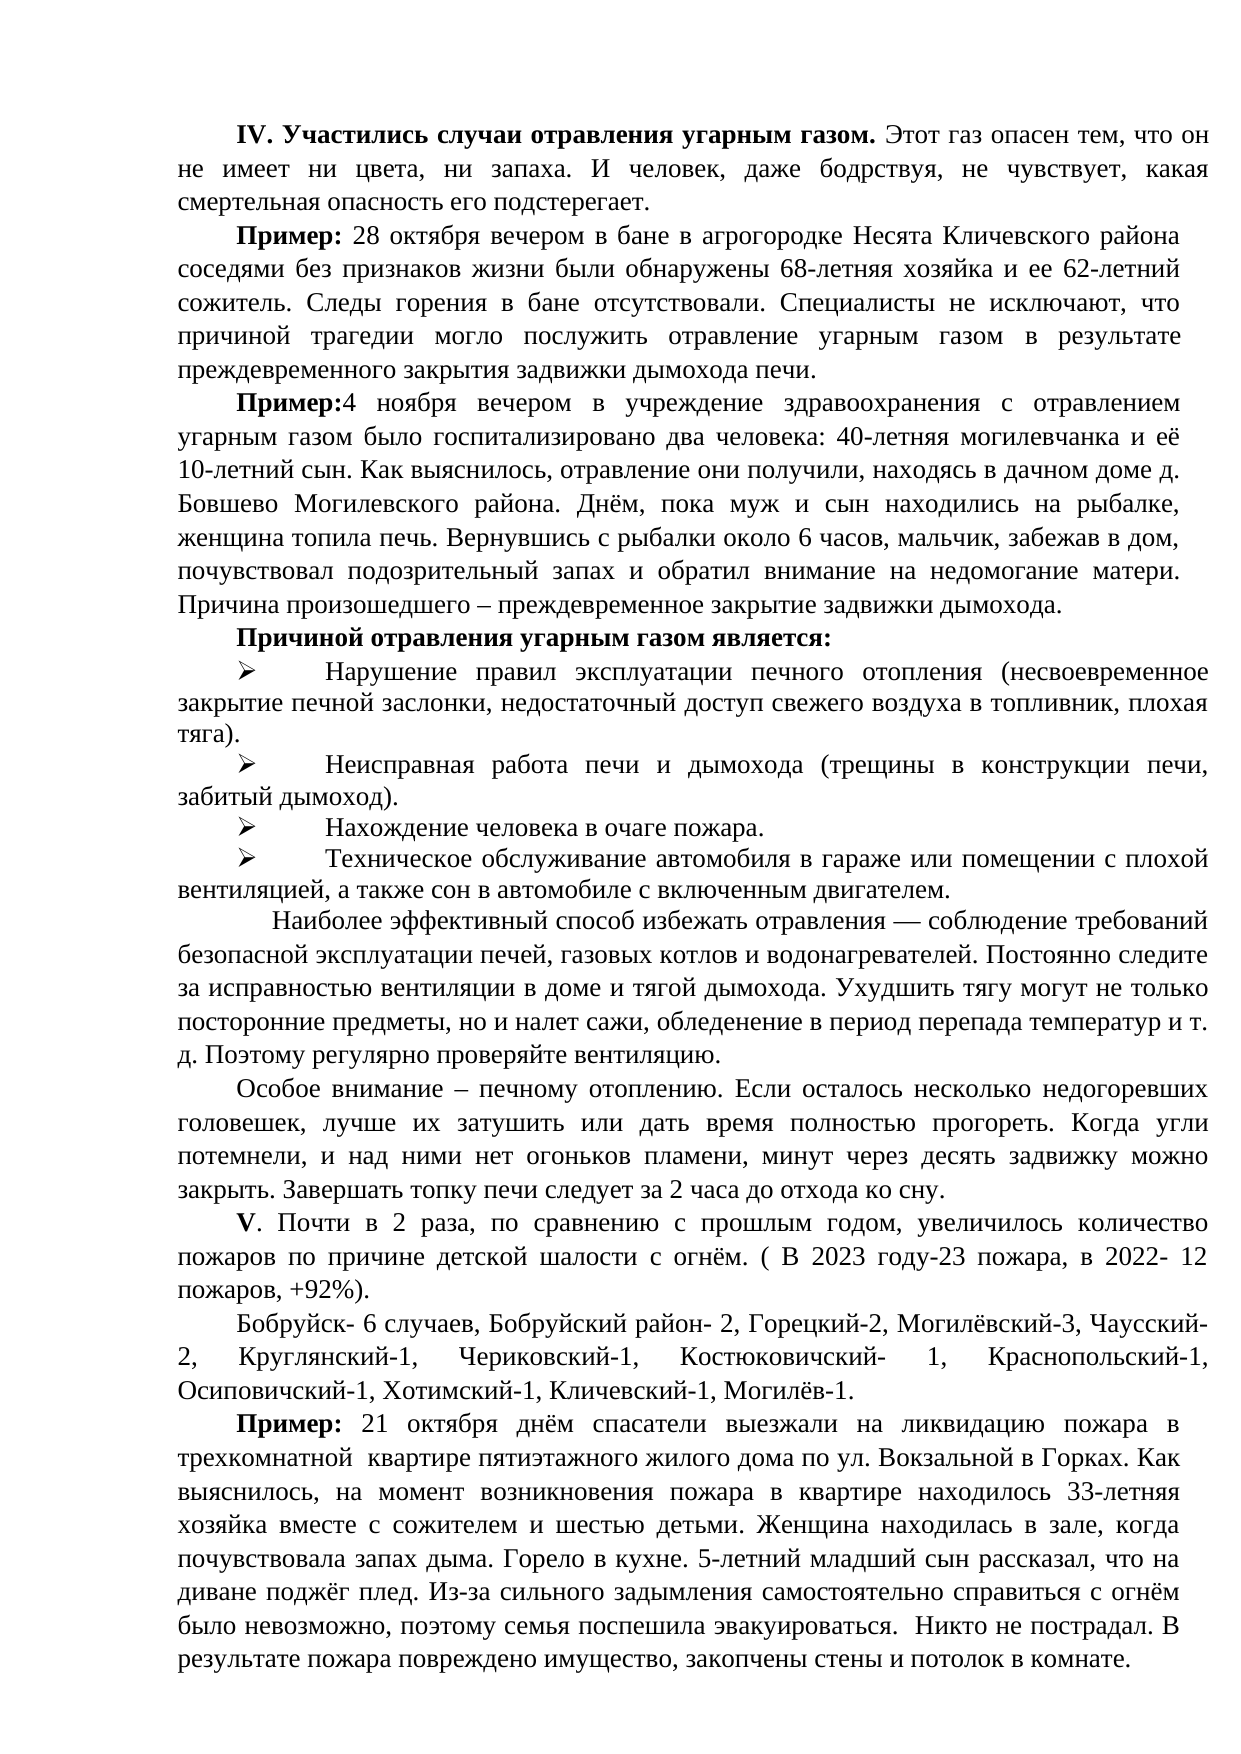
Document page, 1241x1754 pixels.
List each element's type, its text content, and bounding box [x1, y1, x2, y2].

text IV. Участились случаи отравления угарным газом. Этот газ опасен тем, что он не имеет ни цвета, ни запаха. И человек, даже бодрствуя, не чувствует, какая смертельная опасность его подстерегает. [177, 118, 1210, 216]
list Нарушение правил эксплуатации печного отопления (несвоевременное закрытие печной заслонки, недостаточный доступ свежего воздуха в топливник, плохая тяга). [177, 655, 1209, 748]
text Пример: 21 октября днём спасатели выезжали на ликвидацию пожара в трехкомнатной квартире пятиэтажного жилого дома по ул. Вокзальной в Горках. Как выяснилось, на момент возникновения пожара в квартире находилось 33-летняя хозяйка вместе с сожителем и шестью детьми. Женщина находилась в зале, когда почувствовала запах дыма. Горело в кухне. 5-летний младший сын рассказал, что на диване поджёг плед. Из-за сильного задымления самостоятельно справиться с огнём было невозможно, поэтому семья поспешила эвакуироваться. Никто не пострадал. В результате пожара повреждено имущество, закопчены стены и потолок в комнате. [177, 1407, 1181, 1673]
list Неисправная работа печи и дымохода (трещины в конструкции печи, забитый дымоход). [177, 748, 1209, 811]
text Причиной отравления угарным газом является: [177, 621, 1210, 652]
text Пример:4 ноября вечером в учреждение здравоохранения с отравлением угарным газом было госпитализировано два человека: 40-летняя могилевчанка и её 10-летний сын. Как выяснилось, отравление они получили, находясь в дачном доме д. Бовшево Могилевского района. Днём, пока муж и сын находились на рыбалке, женщина топила печь. Вернувшись с рыбалки около 6 часов, мальчик, забежав в дом, почувствовал подозрительный запах и обратил внимание на недомогание матери. Причина произошедшего – преждевременное закрытие задвижки дымохода. [177, 386, 1181, 619]
text Наиболее эффективный способ избежать отравления — соблюдение требований безопасной эксплуатации печей, газовых котлов и водонагревателей. Постоянно следите за исправностью вентиляции в доме и тягой дымохода. Ухудшить тягу могут не только посторонние предметы, но и налет сажи, обледенение в период перепада температур и т. д. Поэтому регулярно проверяйте вентиляцию. [177, 1036, 1210, 1070]
list Нахождение человека в очаге пожара. [177, 811, 1209, 842]
text Бобруйск- 6 случаев, Бобруйский район- 2, Горецкий-2, Могилёвский-3, Чаусский-2, Круглянский-1, Чериковский-1, Костюковичский- 1, Краснопольский-1, Осиповичский-1, Хотимский-1, Кличевский-1, Могилёв-1. [177, 1307, 1210, 1405]
text Пример: 28 октября вечером в бане в агрогородке Несята Кличевского района соседями без признаков жизни были обнаружены 68-летняя хозяйка и ее 62-летний сожитель. Следы горения в бане отсутствовали. Специалисты не исключают, что причиной трагедии могло послужить отравление угарным газом в результате преждевременного закрытия задвижки дымохода печи. [177, 219, 1181, 384]
text Наиболее эффективный способ избежать отравления — соблюдение требований безопасной эксплуатации печей, газовых котлов и водонагревателей. Постоянно следите за исправностью вентиляции в доме и тягой дымохода. Ухудшить тягу могут не только посторонние предметы, но и налет сажи, обледенение в период перепада температур и т. д. Поэтому регулярно проверяйте вентиляцию. [177, 904, 1210, 938]
text Особое внимание – печному отоплению. Если осталось несколько недогоревших головешек, лучше их затушить или дать время полностью прогореть. Когда угли потемнели, и над ними нет огоньков пламени, минут через десять задвижку можно закрыть. Завершать топку печи следует за 2 часа до отхода ко сну. [177, 1170, 1210, 1204]
text Особое внимание – печному отоплению. Если осталось несколько недогоревших головешек, лучше их затушить или дать время полностью прогореть. Когда угли потемнели, и над ними нет огоньков пламени, минут через десять задвижку можно закрыть. Завершать топку печи следует за 2 часа до отхода ко сну. [177, 1072, 1210, 1106]
text V. Почти в 2 раза, по сравнению с прошлым годом, увеличилось количество пожаров по причине детской шалости с огнём. ( В 2023 году-23 пожара, в 2022- 12 пожаров, +92%). [177, 1206, 1210, 1304]
list Техническое обслуживание автомобиля в гараже или помещении с плохой вентиляцией, а также сон в автомобиле с включенным двигателем. [177, 842, 1209, 904]
